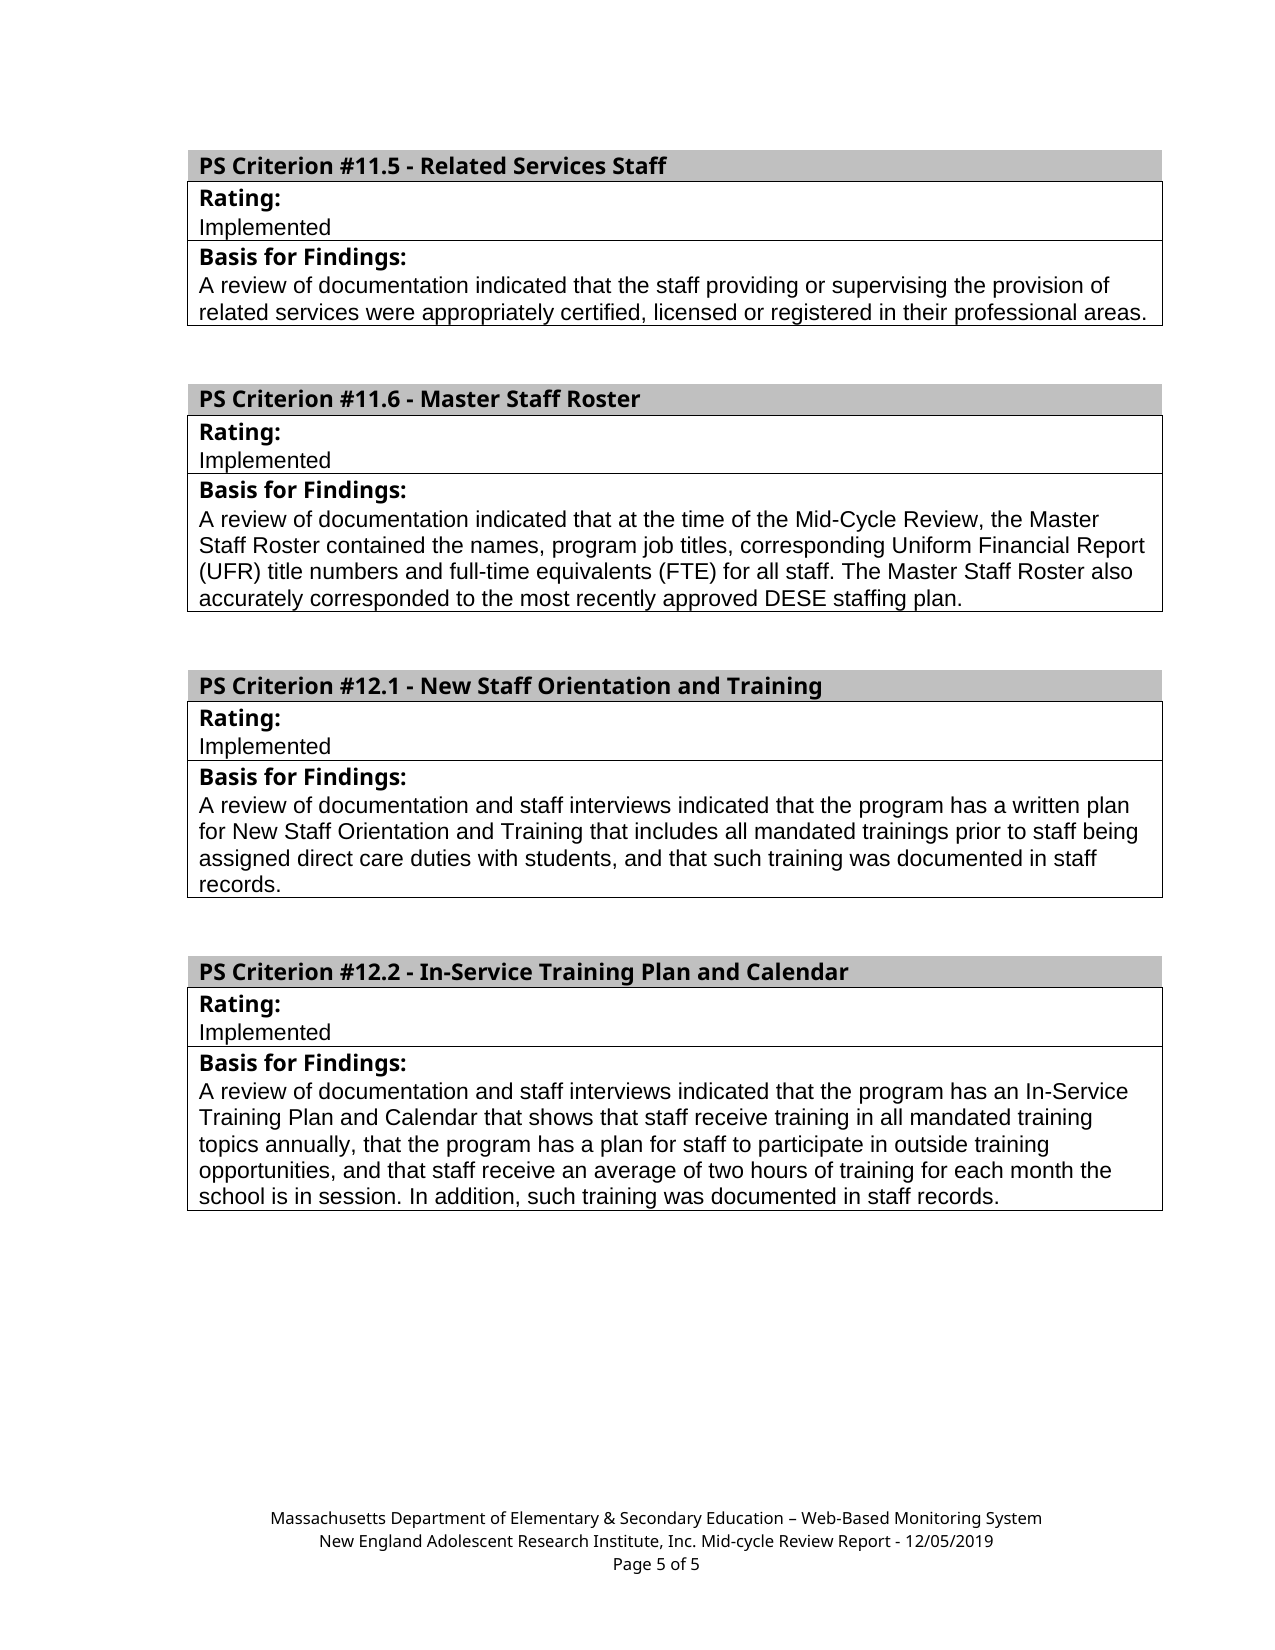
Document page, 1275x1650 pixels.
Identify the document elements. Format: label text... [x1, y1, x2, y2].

table_cell A review of documentation indicated that the staff providing or supervising the provision of related services were appropriately certified, licensed or registered in their professional areas. [188, 272, 1162, 325]
table_cell A review of documentation and staff interviews indicated that the program has an In-Service Training Plan and Calendar that shows that staff receive training in all mandated training topics annually, that the program has a plan for staff to participate in outside training opportunities, and that staff receive an average of two hours of training for each month the school is in session. In addition, such training was documented in staff records. [188, 1078, 1162, 1210]
table_header PS Criterion #12.1 - New Staff Orientation and Training [188, 670, 1162, 701]
table_header PS Criterion #11.5 - Related Services Staff [188, 150, 1162, 181]
table_cell Rating: [188, 182, 1162, 213]
table_cell Rating: [188, 702, 1162, 733]
table_cell Rating: [188, 988, 1162, 1019]
table_cell A review of documentation indicated that at the time of the Mid-Cycle Review, the Master Staff Roster contained the names, program job titles, corresponding Uniform Financial Report (UFR) title numbers and full-time equivalents (FTE) for all staff. The Master Staff Roster also accurately corresponded to the most recently approved DESE staffing plan. [188, 506, 1162, 611]
table_cell Implemented [188, 447, 1162, 473]
table_header PS Criterion #11.6 - Master Staff Roster [188, 384, 1162, 415]
table_cell Basis for Findings: [188, 761, 1162, 792]
table_cell Basis for Findings: [188, 474, 1162, 506]
table_cell Implemented [188, 1019, 1162, 1046]
table_cell Basis for Findings: [188, 241, 1162, 272]
table_cell Implemented [188, 214, 1162, 240]
table_cell A review of documentation and staff interviews indicated that the program has a written plan for New Staff Orientation and Training that includes all mandated trainings prior to staff being assigned direct care duties with students, and that such training was documented in staff records. [188, 792, 1162, 897]
table_header PS Criterion #12.2 - In-Service Training Plan and Calendar [188, 956, 1162, 987]
table_cell Implemented [188, 733, 1162, 759]
table_cell Basis for Findings: [188, 1047, 1162, 1078]
table_cell Rating: [188, 416, 1162, 447]
